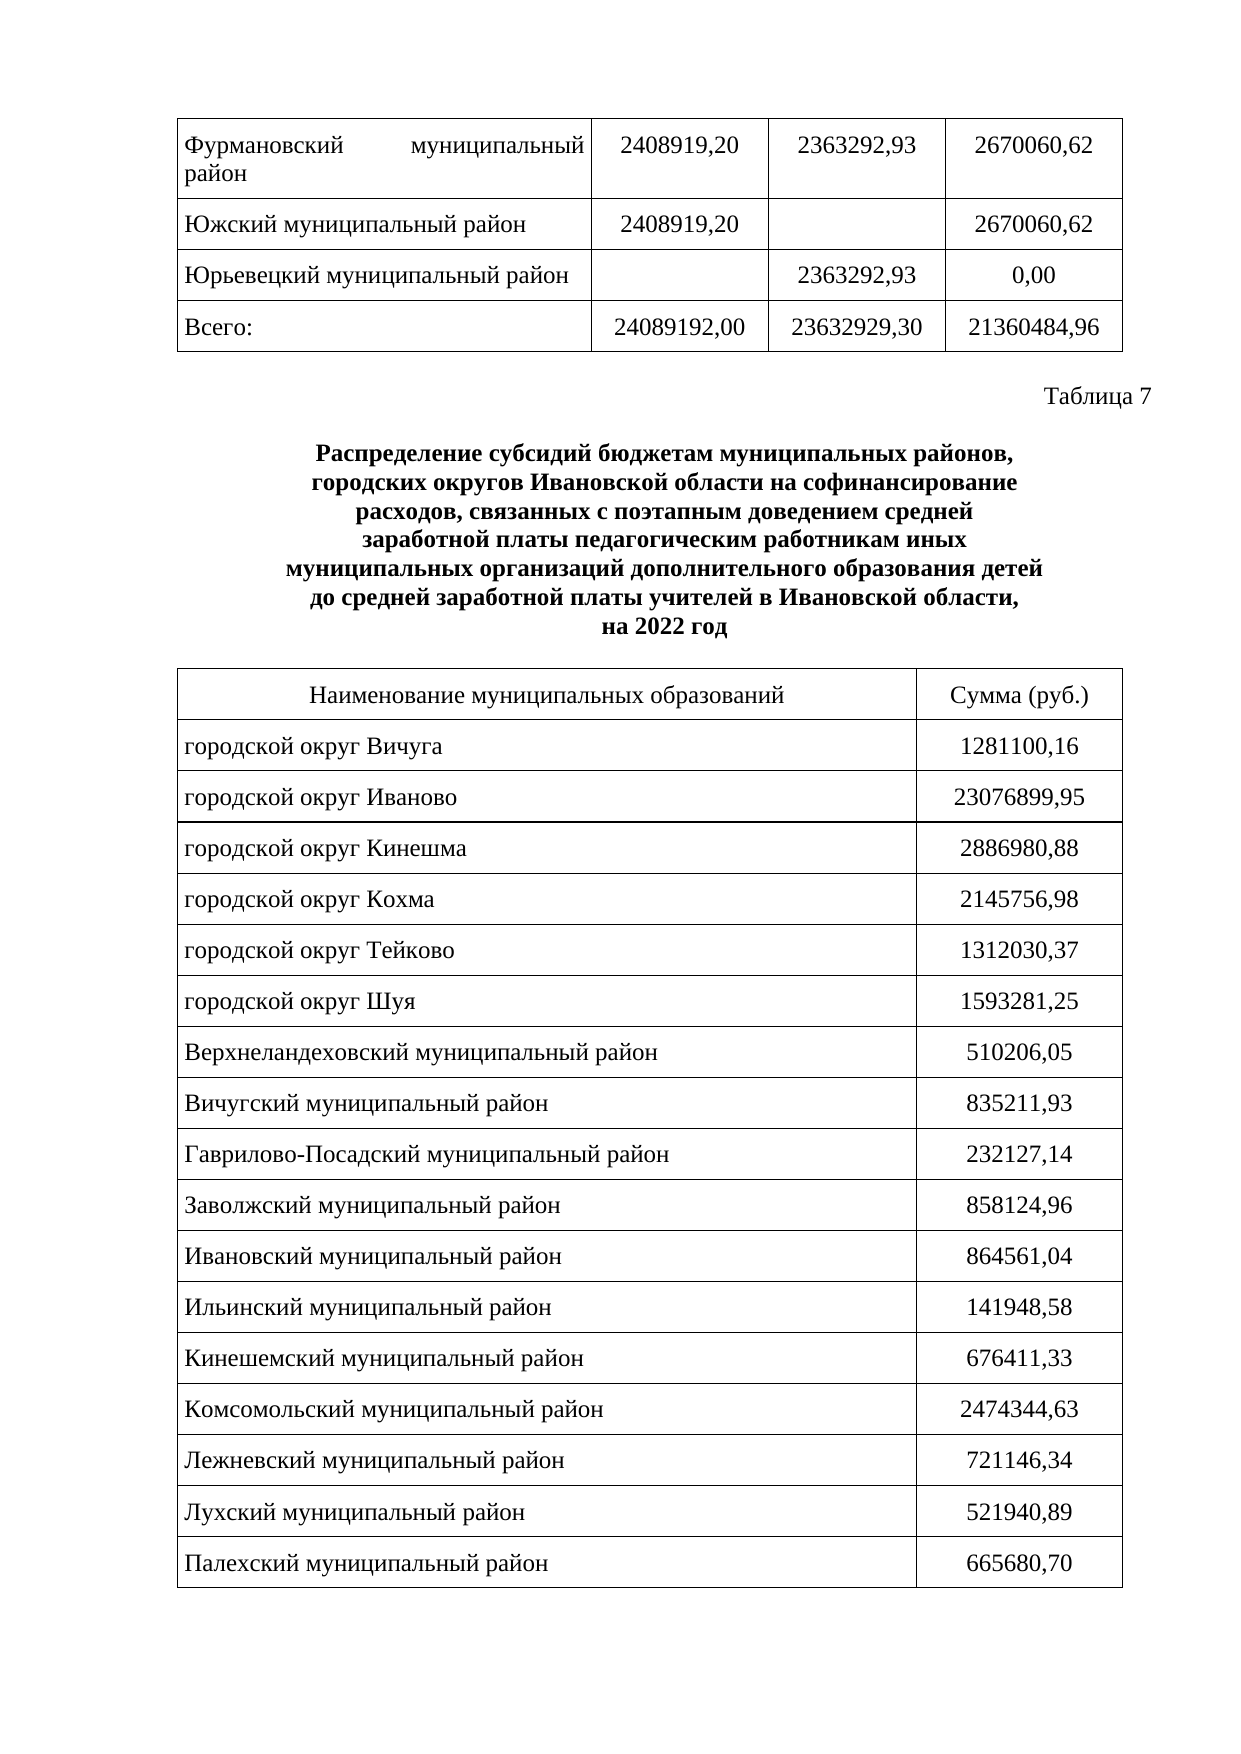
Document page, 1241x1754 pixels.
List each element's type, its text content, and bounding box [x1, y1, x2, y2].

title муниципальных организаций дополнительного образования детей [177, 553, 1152, 582]
title Распределение субсидий бюджетам муниципальных районов, [177, 438, 1152, 467]
table_cell 2670060,62 [946, 119, 1122, 198]
table_cell 2670060,62 [946, 199, 1122, 249]
table_cell 665680,70 [917, 1537, 1122, 1587]
table_cell Всего: [178, 301, 591, 351]
table_cell [592, 250, 768, 300]
table_header Сумма (руб.) [917, 669, 1122, 719]
table_cell городской округ Кинешма [178, 823, 916, 872]
table_cell 510206,05 [917, 1027, 1122, 1077]
table_cell 1281100,16 [917, 720, 1122, 770]
table_cell Кинешемский муниципальный район [178, 1333, 916, 1383]
table_cell 2363292,93 [769, 119, 945, 198]
table_cell 141948,58 [917, 1282, 1122, 1332]
table_cell 521940,89 [917, 1486, 1122, 1536]
table_cell 23076899,95 [917, 771, 1122, 821]
table_cell 2886980,88 [917, 823, 1122, 872]
table_header Наименование муниципальных образований [178, 669, 916, 719]
table_cell [769, 199, 945, 249]
table_cell городской округ Иваново [178, 771, 916, 821]
table_cell 1593281,25 [917, 976, 1122, 1026]
table_cell 2474344,63 [917, 1384, 1122, 1434]
title городских округов Ивановской области на софинансирование [177, 467, 1152, 496]
table_cell 858124,96 [917, 1180, 1122, 1230]
table_cell Вичугский муниципальный район [178, 1078, 916, 1128]
table_cell Лухский муниципальный район [178, 1486, 916, 1536]
text Таблица 7 [177, 381, 1152, 409]
table_cell Верхнеландеховский муниципальный район [178, 1027, 916, 1077]
table_cell 676411,33 [917, 1333, 1122, 1383]
table_cell Южский муниципальный район [178, 199, 591, 249]
table_cell 1312030,37 [917, 925, 1122, 974]
table_cell 232127,14 [917, 1129, 1122, 1179]
table_cell Ивановский муниципальный район [178, 1231, 916, 1281]
table_cell 835211,93 [917, 1078, 1122, 1128]
table_cell 2145756,98 [917, 874, 1122, 923]
table_cell 721146,34 [917, 1435, 1122, 1485]
table_cell 2408919,20 [592, 199, 768, 249]
table_cell Лежневский муниципальный район [178, 1435, 916, 1485]
title расходов, связанных с поэтапным доведением средней [177, 496, 1152, 524]
table_cell 2363292,93 [769, 250, 945, 300]
table_cell городской округ Вичуга [178, 720, 916, 770]
table_cell 864561,04 [917, 1231, 1122, 1281]
table_cell Заволжский муниципальный район [178, 1180, 916, 1230]
table_cell Комсомольский муниципальный район [178, 1384, 916, 1434]
table_cell городской округ Кохма [178, 874, 916, 923]
table_cell городской округ Шуя [178, 976, 916, 1026]
table_cell 2408919,20 [592, 119, 768, 198]
table_cell 23632929,30 [769, 301, 945, 351]
title заработной платы педагогическим работникам иных [177, 524, 1152, 553]
table_cell 24089192,00 [592, 301, 768, 351]
table_cell 21360484,96 [946, 301, 1122, 351]
table_cell Палехский муниципальный район [178, 1537, 916, 1587]
title до средней заработной платы учителей в Ивановской области, [177, 582, 1152, 611]
table_cell Ильинский муниципальный район [178, 1282, 916, 1332]
table_cell городской округ Тейково [178, 925, 916, 974]
table_cell Гаврилово-Посадский муниципальный район [178, 1129, 916, 1179]
table_cell 0,00 [946, 250, 1122, 300]
table_cell Юрьевецкий муниципальный район [178, 250, 591, 300]
title на 2022 год [177, 611, 1152, 639]
table_cell Фурмановский муниципальный район [178, 119, 591, 198]
